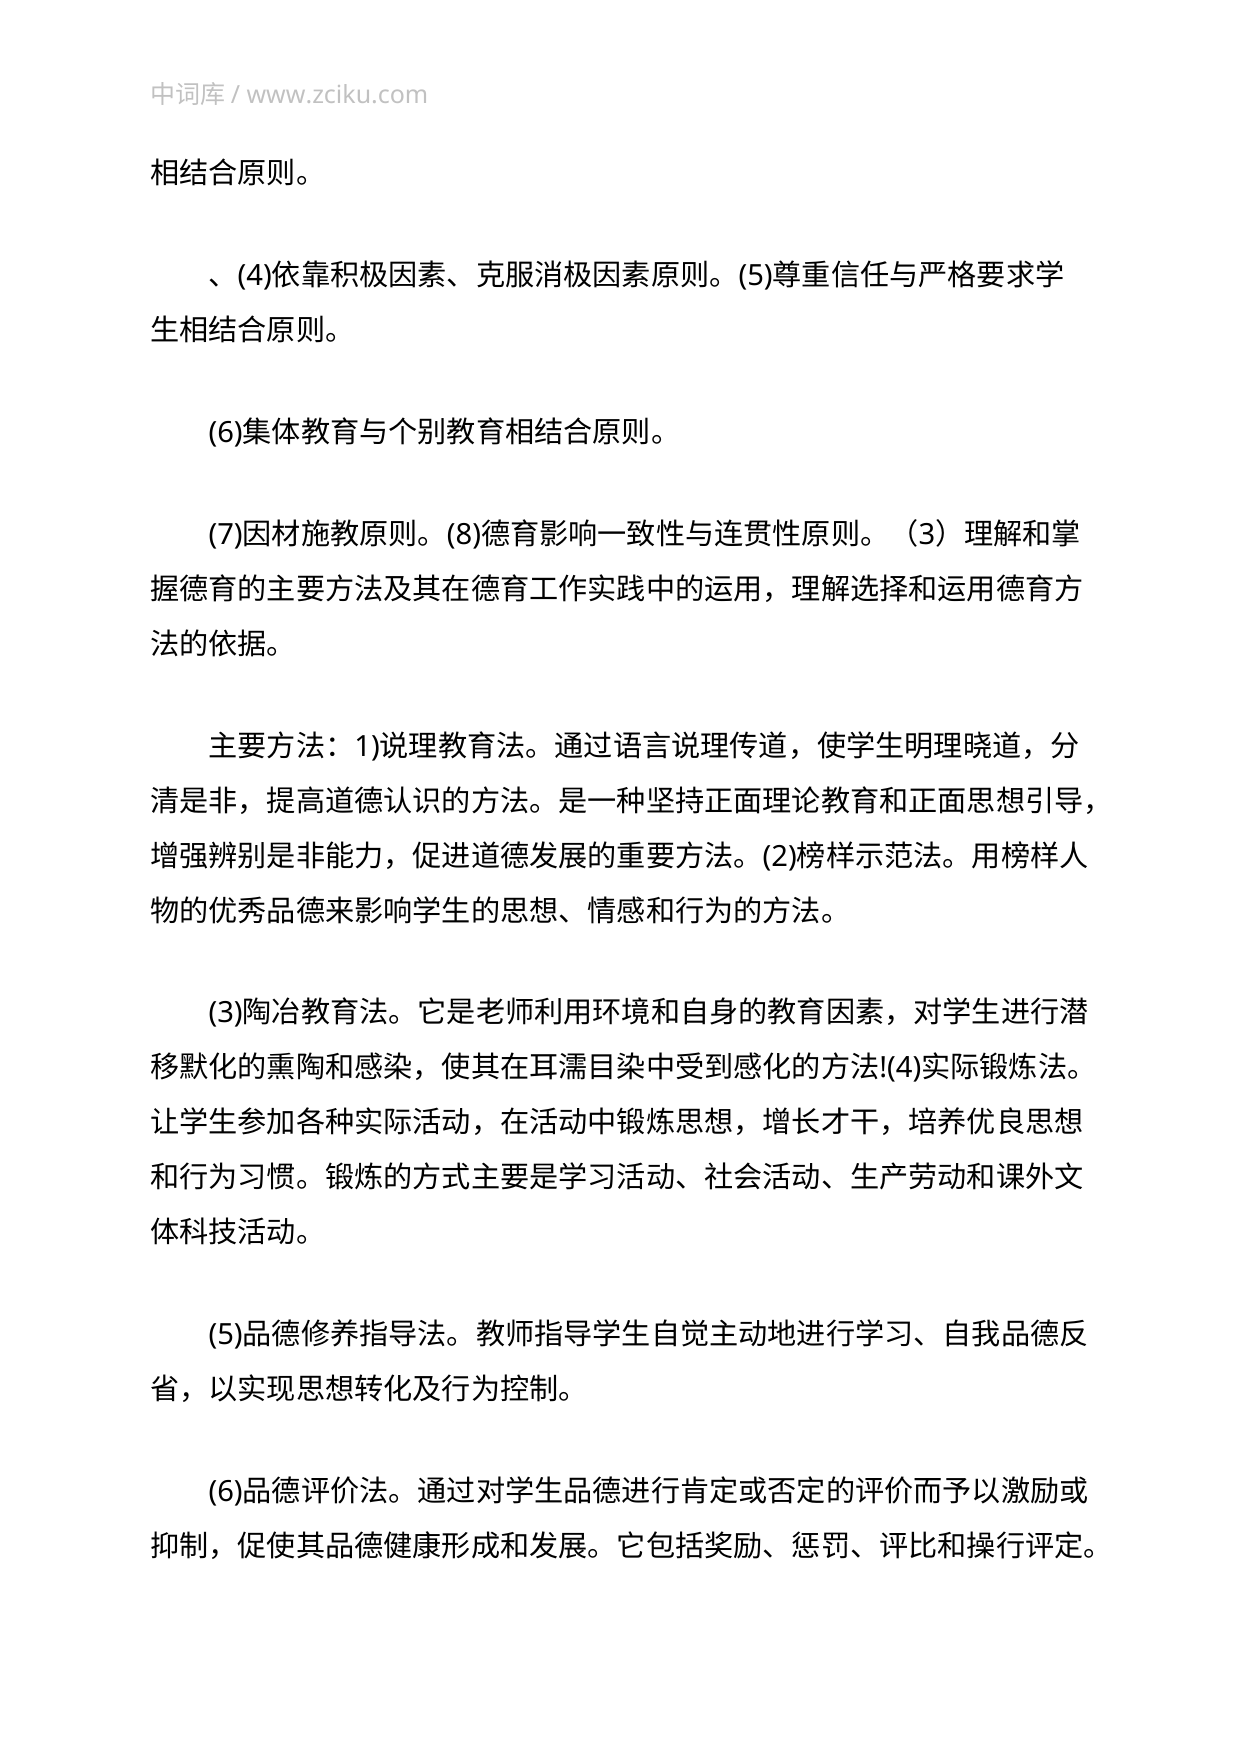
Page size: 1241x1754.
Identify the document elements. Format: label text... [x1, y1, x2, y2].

text (3)陶冶教育法。它是老师利用环境和自身的教育因素，对学生进行潜移默化的熏陶和感染，使其在耳濡目染中受到感化的方法!(4)实际锻炼法。让学生参加各种实际活动，在活动中锻炼思想，增长才干，培养优良思想和行为习惯。锻炼的方式主要是学习活动、社会活动、生产劳动和课外文体科技活动。 [150, 989, 1090, 1251]
text 、(4)依靠积极因素、克服消极因素原则。(5)尊重信任与严格要求学生相结合原则。 [150, 252, 1090, 349]
text 主要方法：1)说理教育法。通过语言说理传道，使学生明理晓道，分清是非，提高道德认识的方法。是一种坚持正面理论教育和正面思想引导，增强辨别是非能力，促进道德发展的重要方法。(2)榜样示范法。用榜样人物的优秀品德来影响学生的思想、情感和行为的方法。 [150, 722, 1090, 929]
text (5)品德修养指导法。教师指导学生自觉主动地进行学习、自我品德反省，以实现思想转化及行为控制。 [150, 1310, 1090, 1408]
text (6)品德评价法。通过对学生品德进行肯定或否定的评价而予以激励或抑制，促使其品德健康形成和发展。它包括奖励、惩罚、评比和操行评定。 [150, 1467, 1090, 1564]
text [150, 150, 1090, 192]
text (7)因材施教原则。(8)德育影响一致性与连贯性原则。（3）理解和掌握德育的主要方法及其在德育工作实践中的运用，理解选择和运用德育方法的依据。 [150, 511, 1090, 663]
text (6)集体教育与个别教育相结合原则。 [150, 408, 1090, 451]
